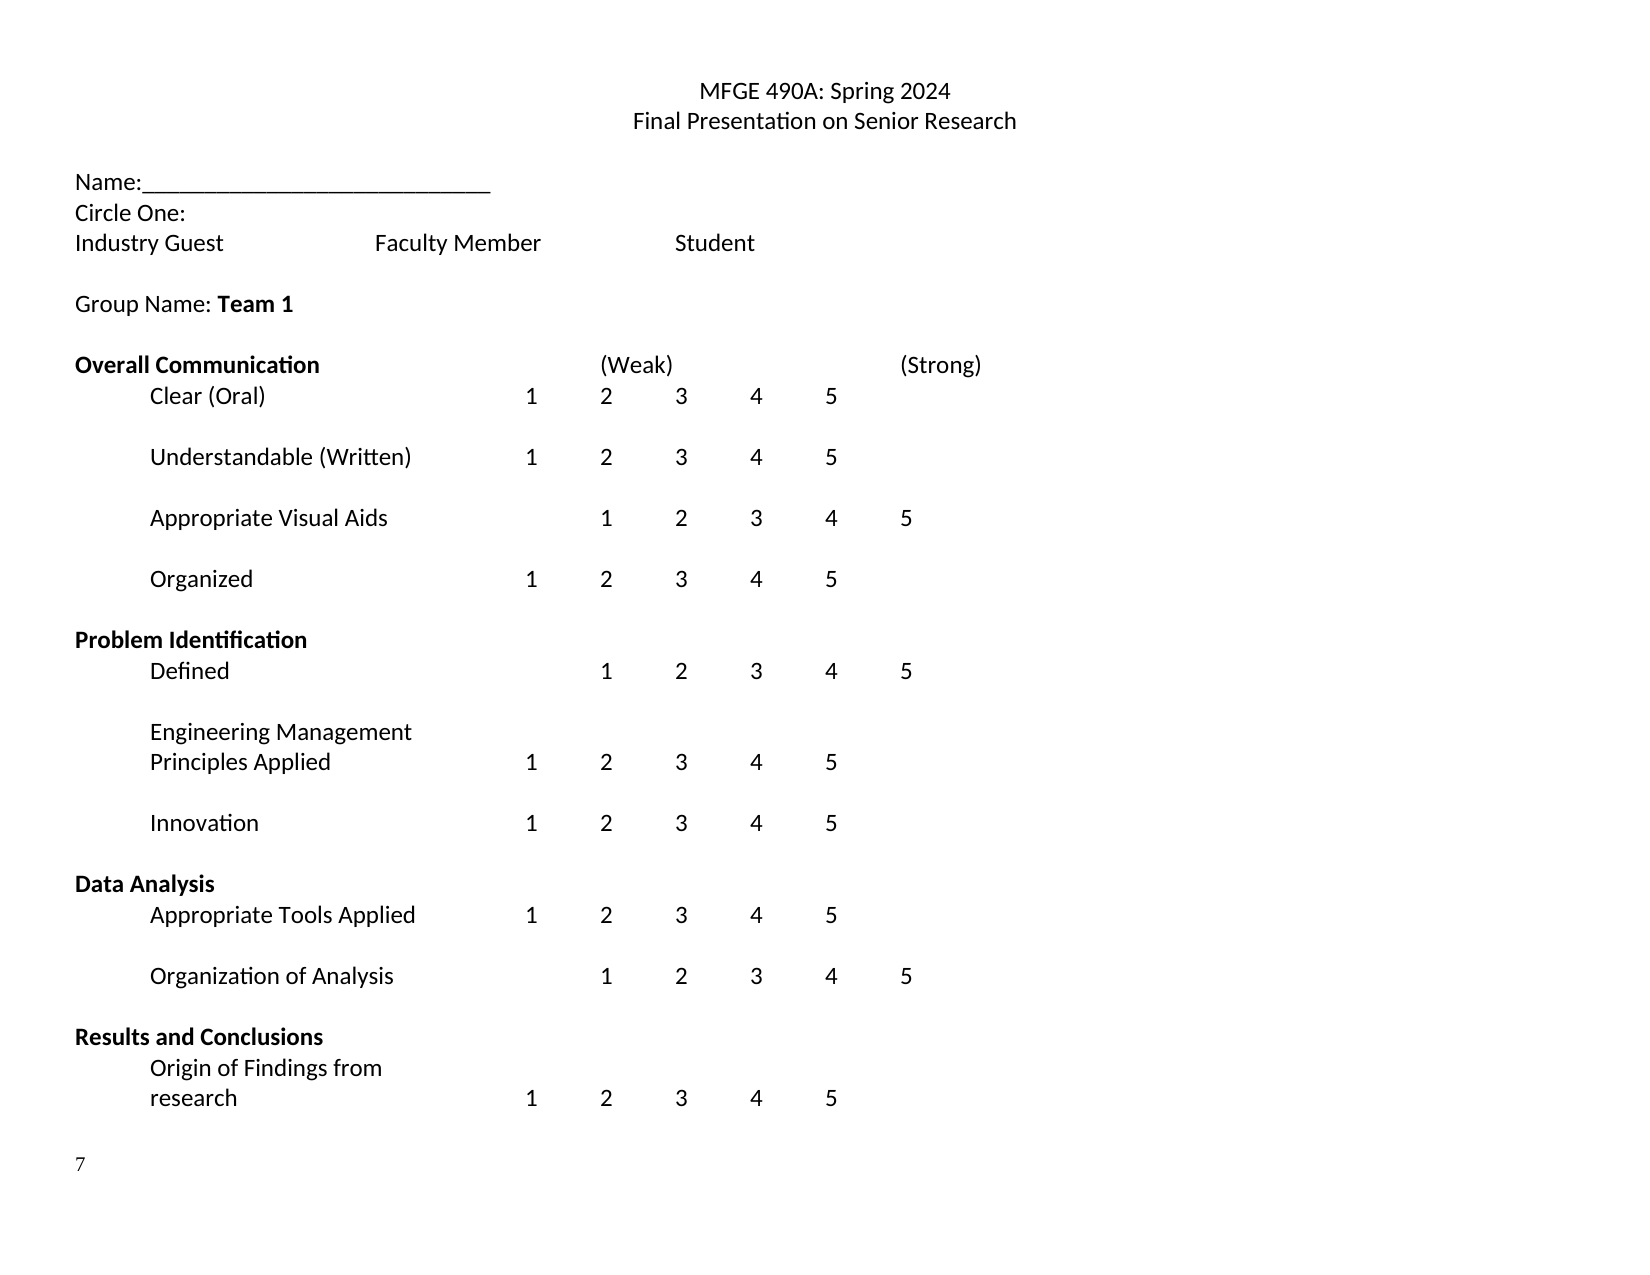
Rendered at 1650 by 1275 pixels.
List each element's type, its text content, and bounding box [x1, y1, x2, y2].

text Appropriate Tools Applied 1 2 3 4 5 [75, 899, 1575, 929]
text Origin of Findings from [75, 1052, 1575, 1082]
text Overall Communication (Weak) (Strong) [75, 350, 1575, 380]
text Principles Applied 1 2 3 4 5 [75, 746, 1575, 777]
text Circle One: [75, 197, 1575, 228]
text Clear (Oral) 1 2 3 4 5 [75, 380, 1575, 411]
text Final Presentation on Senior Research [75, 106, 1575, 136]
text Understandable (Written) 1 2 3 4 5 [75, 441, 1575, 472]
text MFGE 490A: Spring 2024 [75, 75, 1575, 106]
text research 1 2 3 4 5 [75, 1082, 1575, 1113]
text Data Analysis [75, 868, 1575, 899]
text Results and Conclusions [75, 1021, 1575, 1052]
text Appropriate Visual Aids 1 2 3 4 5 [75, 502, 1575, 533]
text Industry Guest Faculty Member Student [75, 228, 1575, 258]
text Engineering Management [75, 716, 1575, 746]
text Defined 1 2 3 4 5 [75, 655, 1575, 685]
text Organized 1 2 3 4 5 [75, 563, 1575, 594]
text Group Name: Team 1 [75, 289, 1575, 319]
text Organization of Analysis 1 2 3 4 5 [75, 960, 1575, 991]
text Name:____________________________ [75, 167, 1575, 197]
text Problem Identification [75, 624, 1575, 655]
text Innovation 1 2 3 4 5 [75, 807, 1575, 838]
